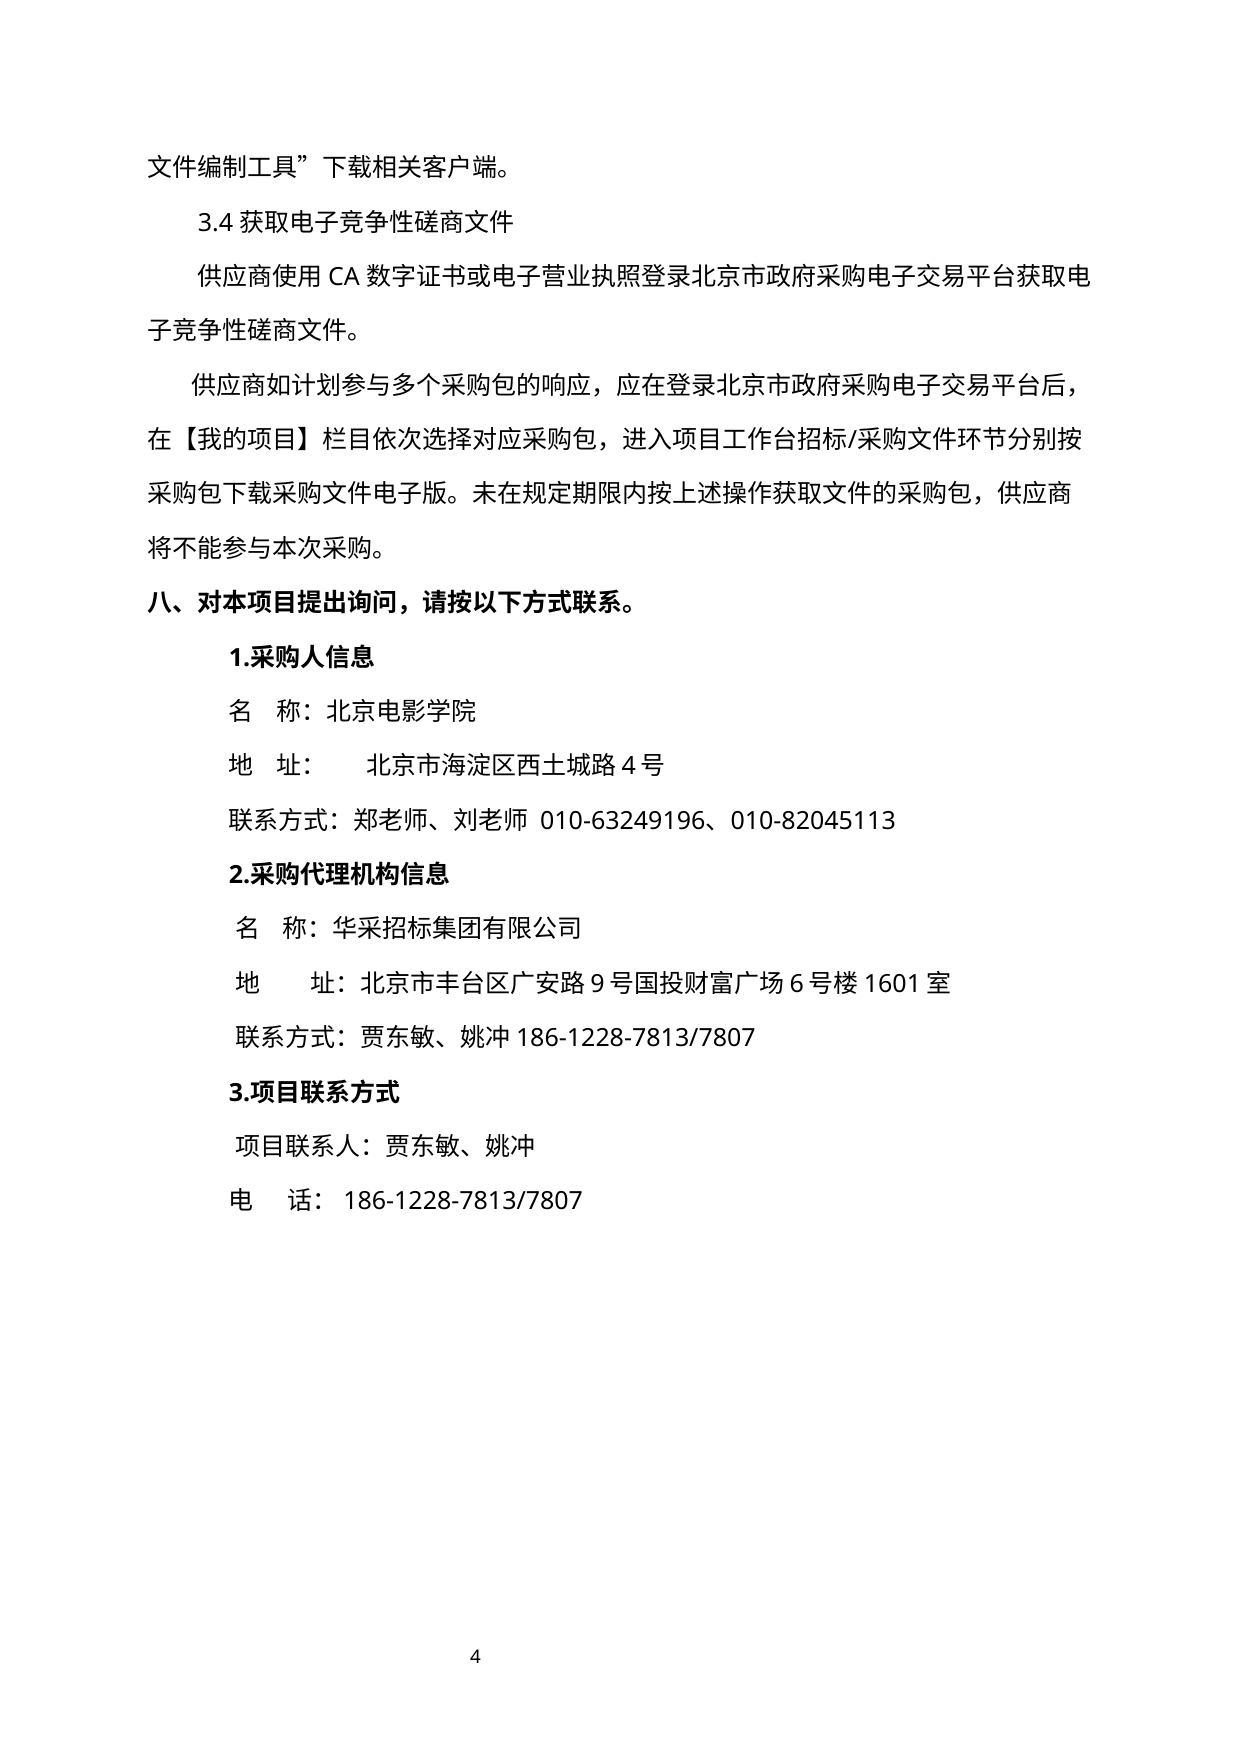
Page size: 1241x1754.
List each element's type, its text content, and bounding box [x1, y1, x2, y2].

text 联系方式：贾东敏、姚冲 186-1228-7813/7807 [235, 1018, 1093, 1054]
text 地 址： 北京市海淀区西土城路4号 [229, 746, 1093, 782]
text 名 称：华采招标集团有限公司 [235, 909, 1093, 945]
text 电 话： 186-1228-7813/7807 [229, 1181, 1093, 1217]
text 1.采购人信息 [229, 637, 1093, 673]
text 3.项目联系方式 [229, 1072, 1093, 1108]
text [148, 148, 1093, 184]
text 2.采购代理机构信息 [229, 854, 1093, 891]
subtitle 八、对本项目提出询问，请按以下方式联系。 [148, 583, 1093, 619]
text 3.4 获取电子竞争性磋商文件 [148, 202, 1093, 238]
text 供应商如计划参与多个采购包的响应，应在登录北京市政府采购电子交易平台后，在【我的项目】栏目依次选择对应采购包，进入项目工作台招标/采购文件环节分别按采购包下载采购文件电子版。未在规定期限内按上述操作获取文件的采购包，供应商将不能参与本次采购。 [148, 365, 1093, 564]
text 供应商使用CA 数字证书或电子营业执照登录北京市政府采购电子交易平台获取电子竞争性磋商文件。 [148, 256, 1093, 347]
text 项目联系人：贾东敏、姚冲 [235, 1126, 1093, 1163]
text 名 称：北京电影学院 [229, 691, 1093, 728]
text 地 址：北京市丰台区广安路9号国投财富广场6号楼1601室 [235, 963, 1093, 999]
text 联系方式：郑老师、刘老师 010-63249196、010-82045113 [229, 800, 1093, 836]
